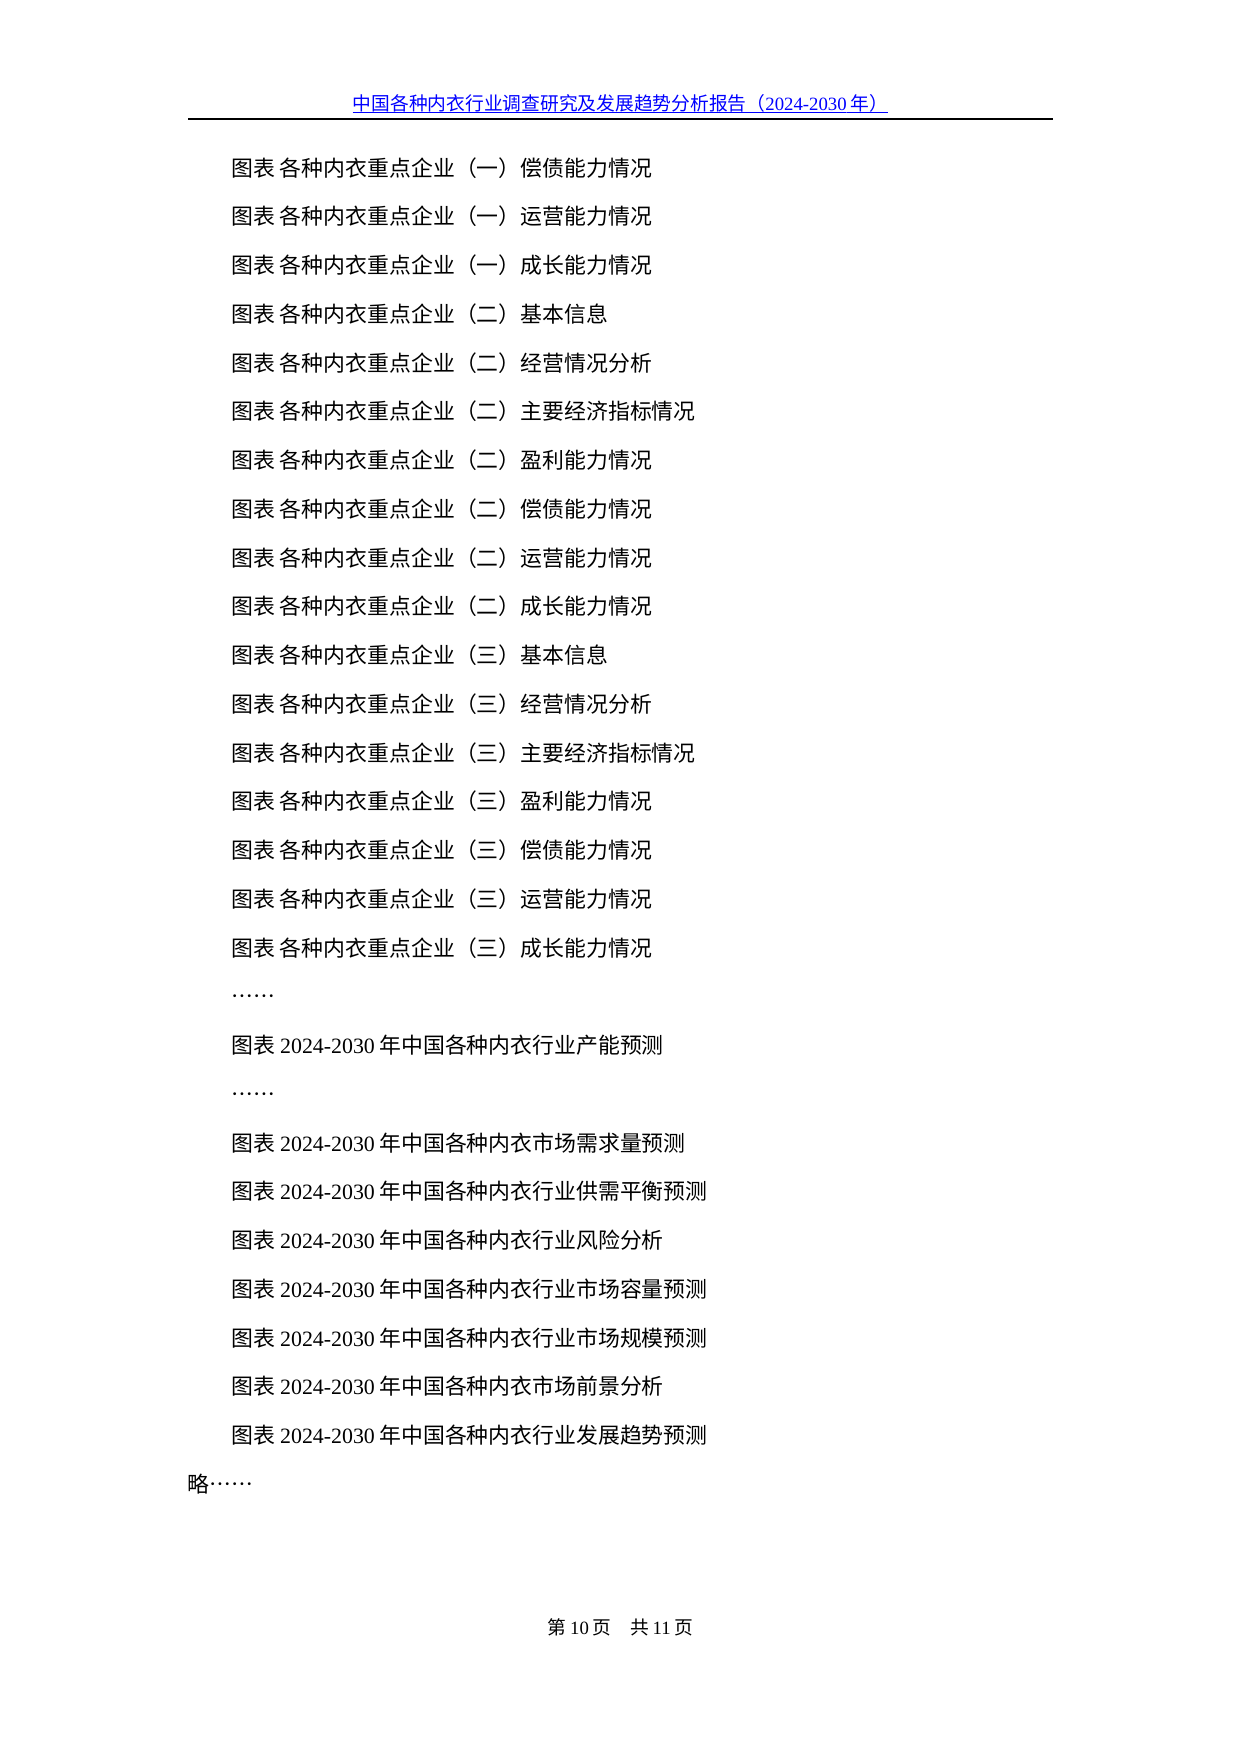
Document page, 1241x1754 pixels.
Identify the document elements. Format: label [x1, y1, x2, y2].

text [187, 150, 1053, 1499]
